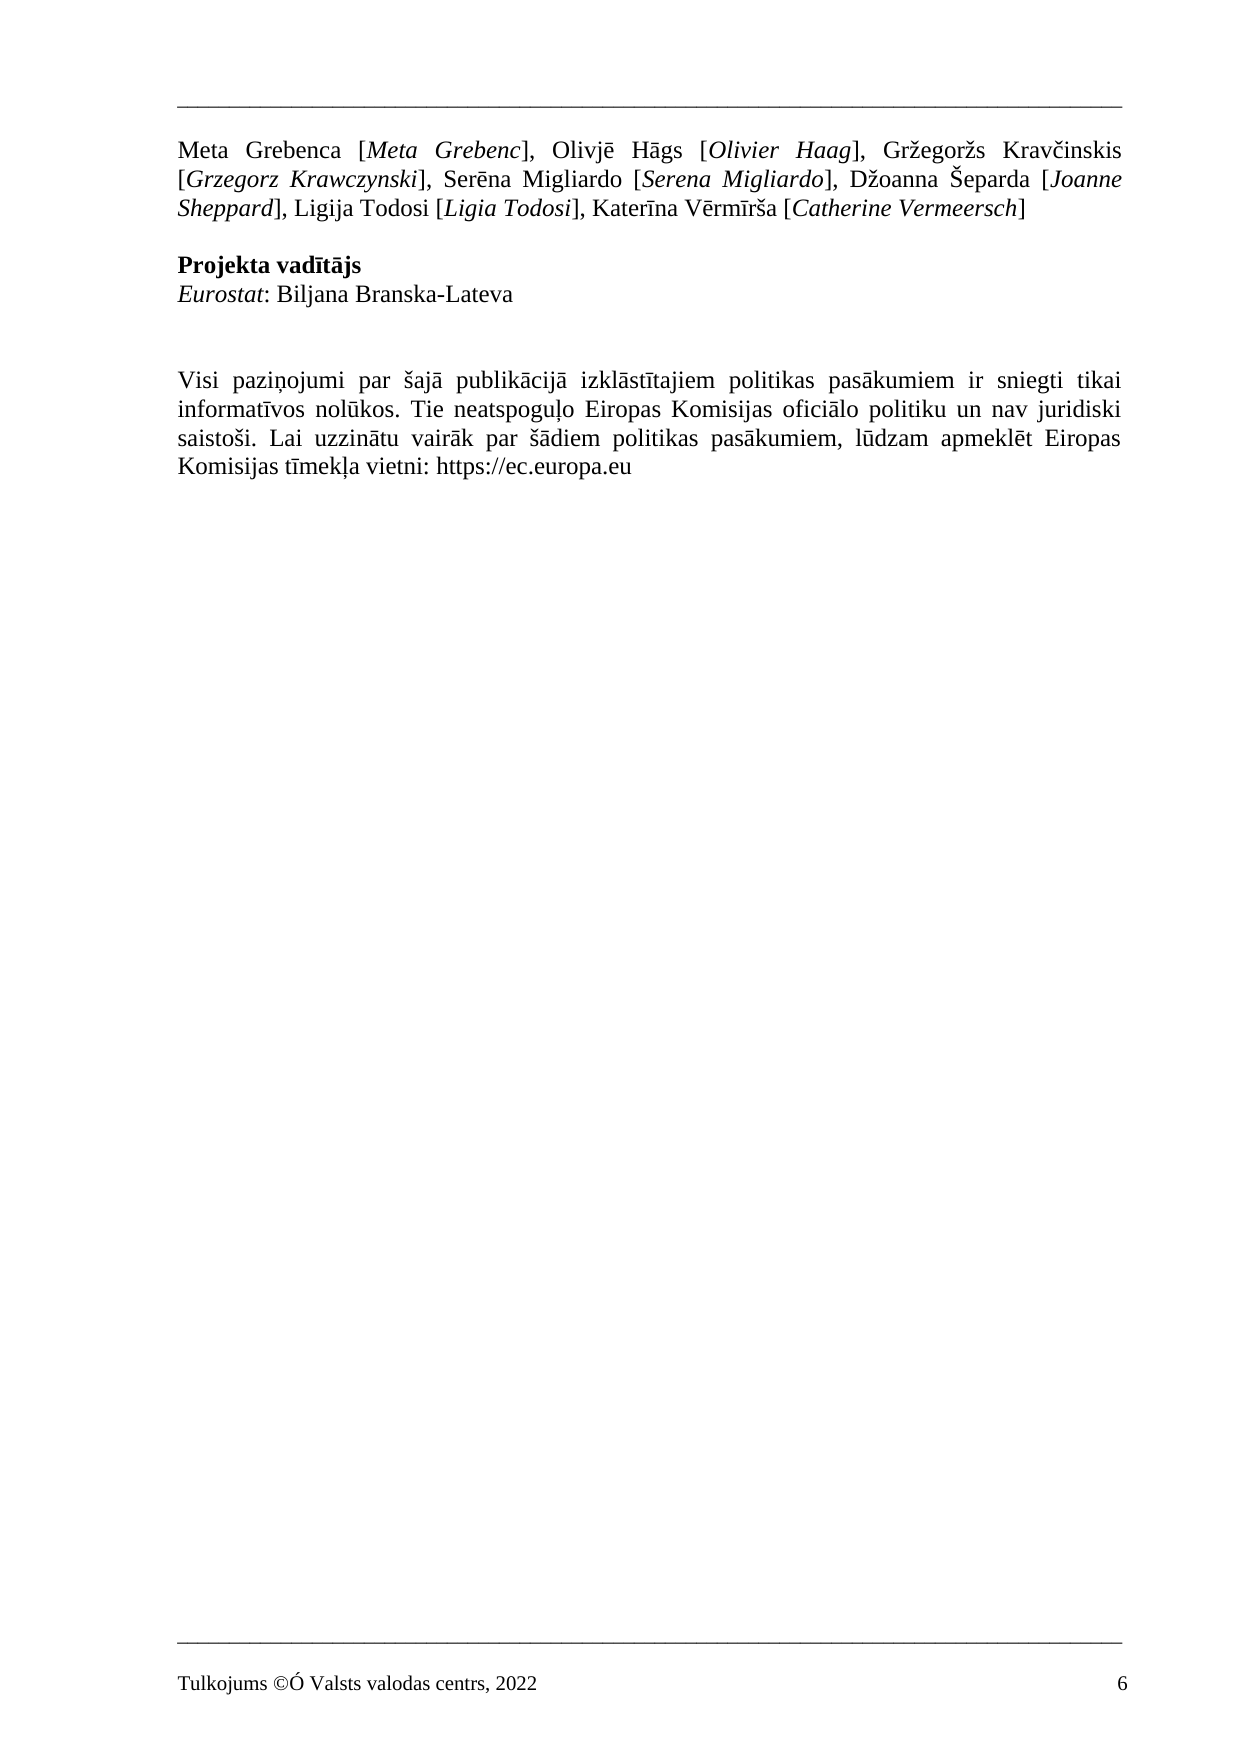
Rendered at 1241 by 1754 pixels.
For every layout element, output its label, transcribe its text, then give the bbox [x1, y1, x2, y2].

text Eurostat: Biljana Branska-Lateva [177, 279, 1122, 308]
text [177, 135, 1122, 221]
text Visi paziņojumi par šajā publikācijā izklāstītajiem politikas pasākumiem ir sniegti tikai informatīvos nolūkos. Tie neatspoguļo Eiropas Komisijas oficiālo politiku un nav juridiski saistoši. Lai uzzinātu vairāk par šādiem politikas pasākumiem, lūdzam apmeklēt Eiropas Komisijas tīmekļa vietni: https://ec.europa.eu [177, 365, 1122, 480]
text Projekta vadītājs [177, 250, 1122, 279]
